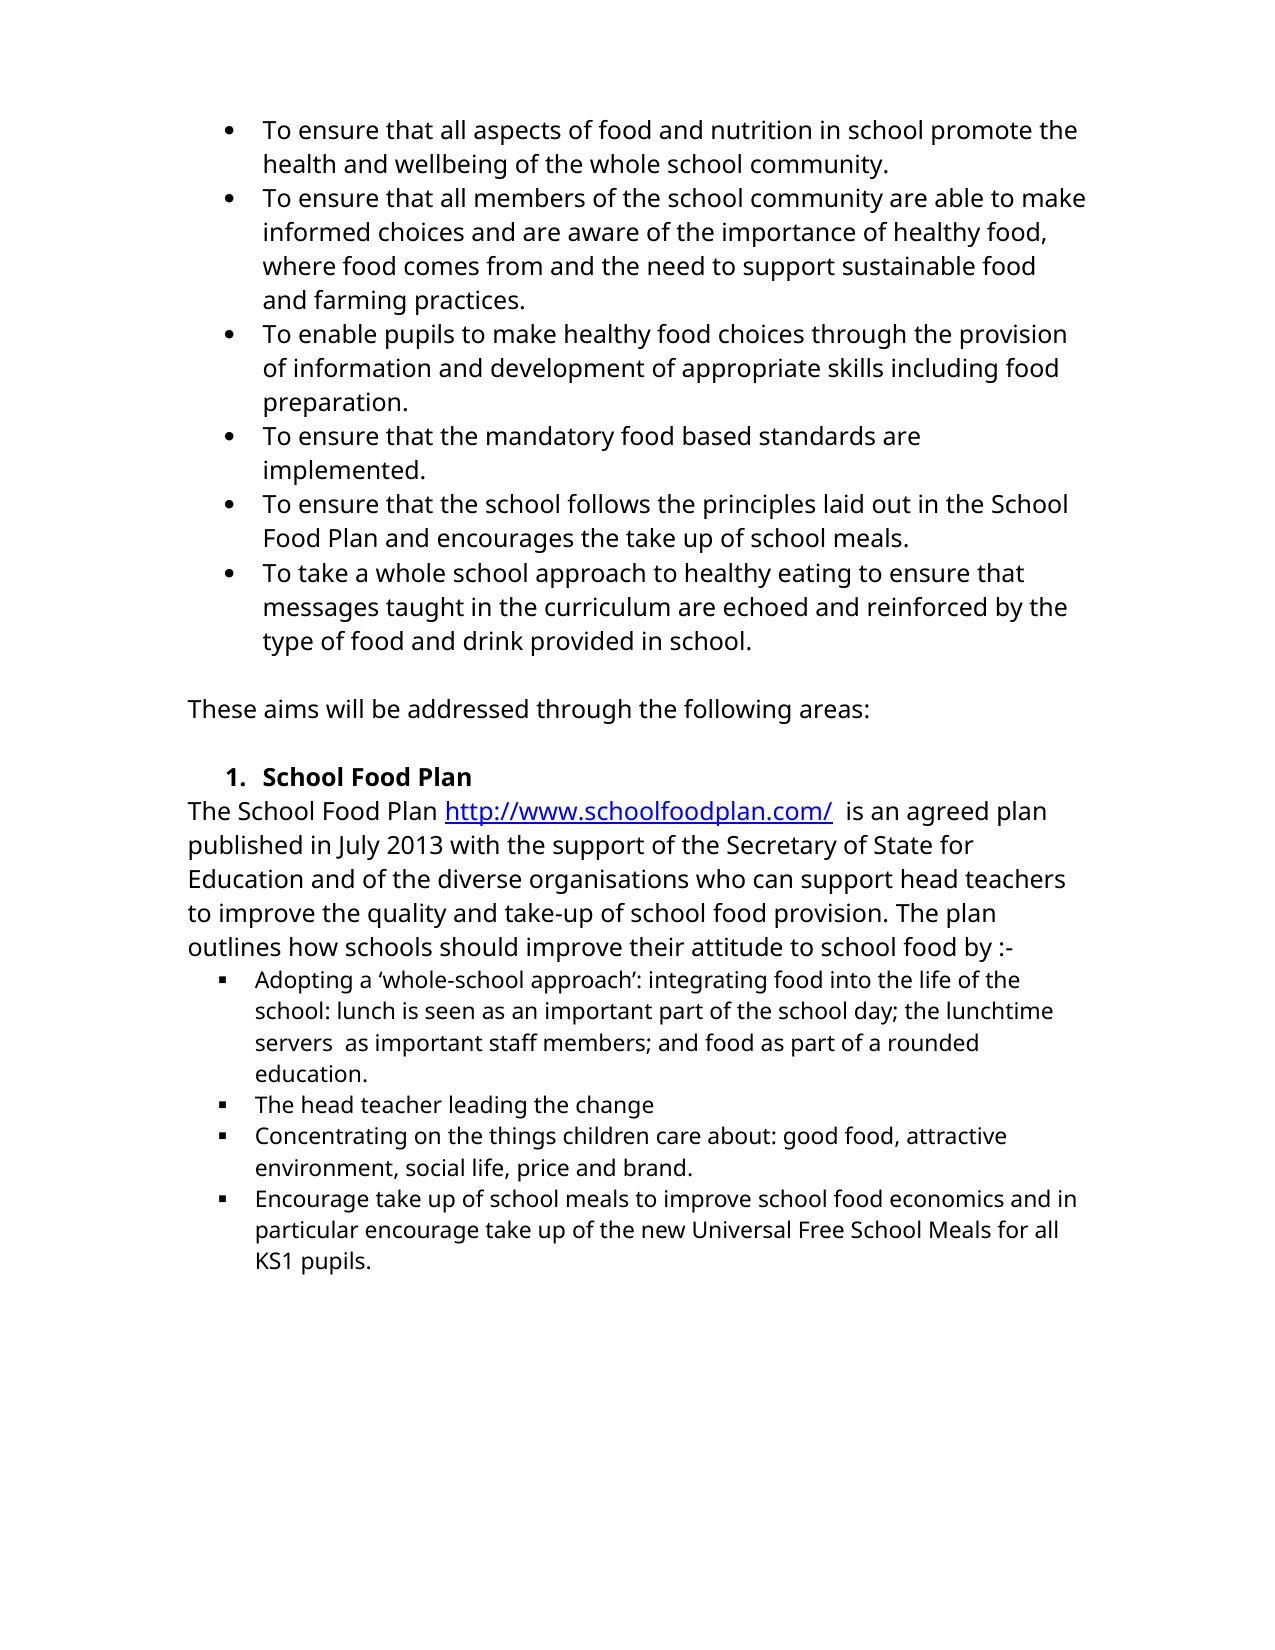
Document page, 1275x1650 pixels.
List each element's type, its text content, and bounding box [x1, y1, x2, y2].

text The School Food Plan http://www.schoolfoodplan.com/ is an agreed plan published in July 2013 with the support of the Secretary of State for Education and of the diverse organisations who can support head teachers to improve the quality and take-up of school food provision. The plan outlines how schools should improve their attitude to school food by :- [187, 794, 1087, 964]
text These aims will be addressed through the following areas: [187, 691, 1087, 726]
list To ensure that the school follows the principles laid out in the School Food Plan and encourages the take up of school meals. [225, 487, 1087, 555]
list To ensure that all aspects of food and nutrition in school promote the health and wellbeing of the whole school community. [225, 112, 1087, 181]
list The head teacher leading the change [217, 1089, 1087, 1120]
list Adopting a ‘whole-school approach’: integrating food into the life of the school: lunch is seen as an important part of the school day; the lunchtime servers as important staff members; and food as part of a rounded education. [217, 964, 1087, 1089]
list To ensure that all members of the school community are able to make informed choices and are aware of the importance of healthy food, where food comes from and the need to support sustainable food and farming practices. [225, 181, 1087, 317]
list To ensure that the mandatory food based standards are implemented. [225, 419, 1087, 487]
list To enable pupils to make healthy food choices through the provision of information and development of appropriate skills including food preparation. [225, 317, 1087, 419]
list To take a whole school approach to healthy eating to ensure that messages taught in the curriculum are echoed and reinforced by the type of food and drink provided in school. [225, 555, 1087, 657]
list Concentrating on the things children care about: good food, attractive environment, social life, price and brand. [217, 1120, 1087, 1183]
list Encourage take up of school meals to improve school food economics and in particular encourage take up of the new Universal Free School Meals for all KS1 pupils. [217, 1183, 1087, 1276]
list School Food Plan [225, 759, 1087, 794]
